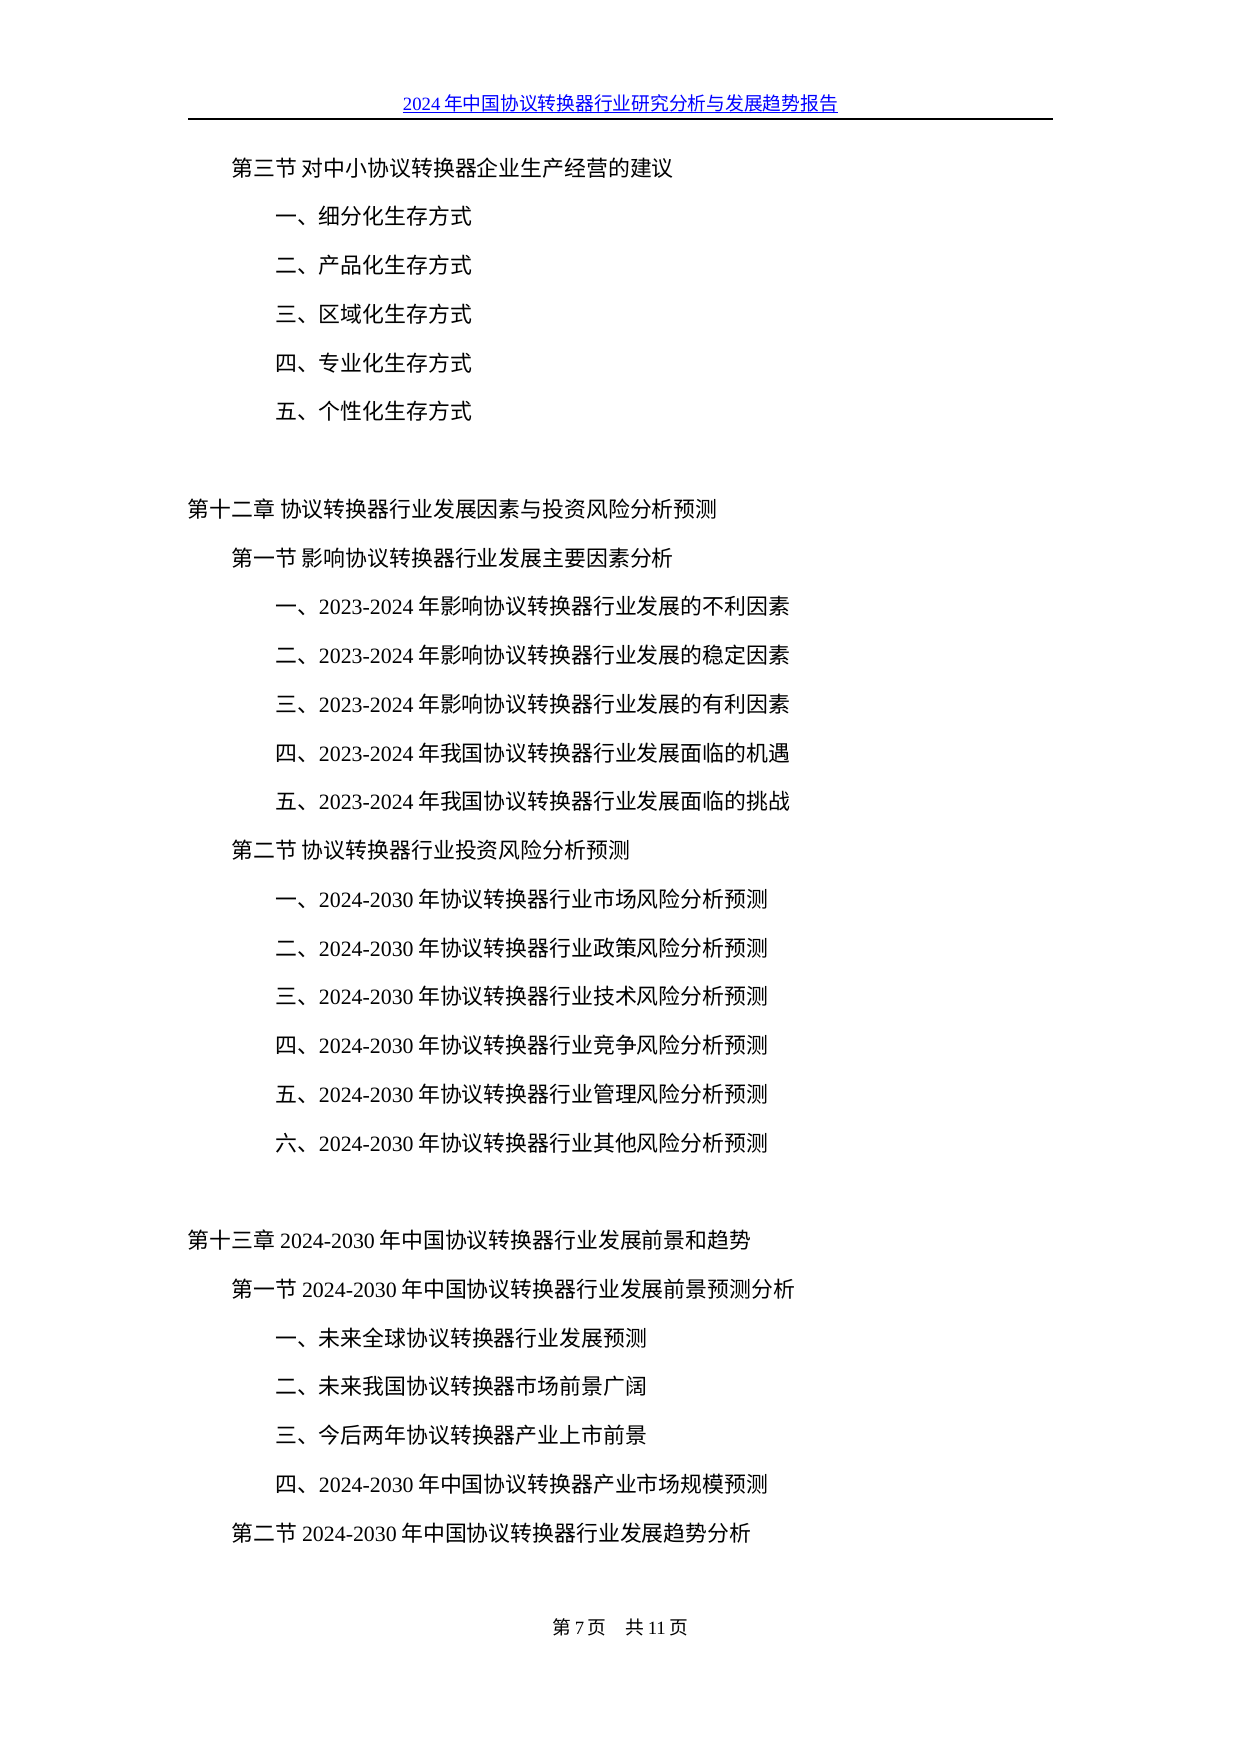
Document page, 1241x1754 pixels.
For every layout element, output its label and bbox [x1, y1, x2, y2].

text [187, 150, 1053, 1548]
